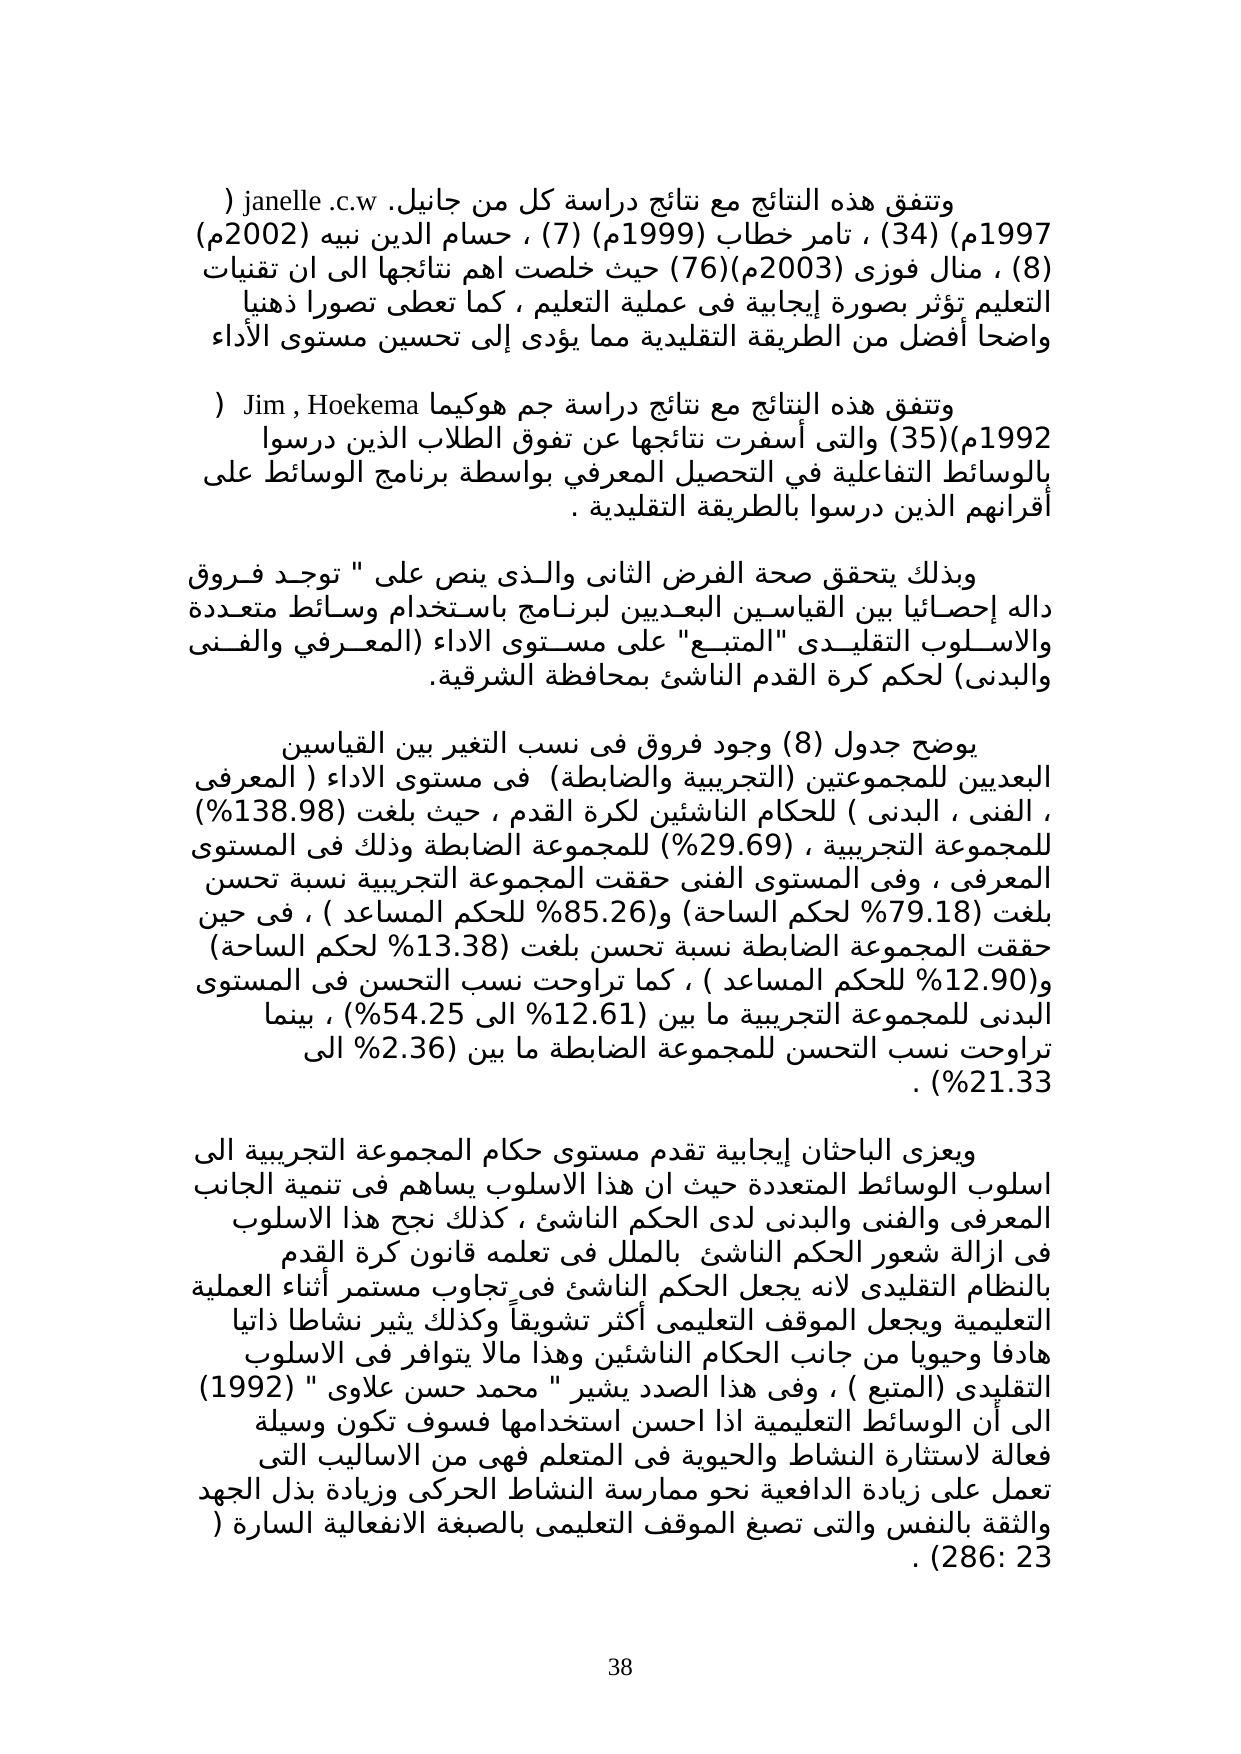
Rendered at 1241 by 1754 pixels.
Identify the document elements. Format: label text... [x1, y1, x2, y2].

text يوضح جدول (8) وجود فروق فى نسب التغير بين القياسين البعديين للمجموعتين (التجريبية والضابطة) فى مستوى الاداء ( المعرفى ، الفنى ، البدنى ) للحكام الناشئين لكرة القدم ، حيث بلغت (138.98%) للمجموعة التجريبية ، (29.69%) للمجموعة الضابطة وذلك فى المستوى المعرفى ، وفى المستوى الفنى حققت المجموعة التجريبية نسبة تحسن بلغت (79.18% لحكم الساحة) و(85.26% للحكم المساعد ) ، فى حين حققت المجموعة الضابطة نسبة تحسن بلغت (13.38% لحكم الساحة) و(12.90% للحكم المساعد ) ، كما تراوحت نسب التحسن فى المستوى البدنى للمجموعة التجريبية ما بين (12.61% الى 54.25%) ، بينما تراوحت نسب التحسن للمجموعة الضابطة ما بين (2.36% الى 21.33%) . [187, 726, 1053, 1099]
text وبذلك يتحقق صحة الفرض الثانى والذى ينص على " توجد فروق داله إحصائيا بين القياسين البعديين لبرنامج باستخدام وسائط متعددة والاسلوب التقليدى "المتبع" على مستوى الاداء (المعرفي والفنى والبدنى) لحكم كرة القدم الناشئ بمحافظة الشرقية. [187, 557, 1053, 692]
text وتتفق هذه النتائج مع نتائج دراسة جم هوكيما Jim , Hoekema (1992م)(35) والتى أسفرت نتائجها عن تفوق الطلاب الذين درسوا بالوسائط التفاعلية في التحصيل المعرفي بواسطة برنامج الوسائط على أقرانهم الذين درسوا بالطريقة التقليدية . [187, 387, 1053, 523]
text ويعزى الباحثان إيجابية تقدم مستوى حكام المجموعة التجريبية الى اسلوب الوسائط المتعددة حيث ان هذا الاسلوب يساهم فى تنمية الجانب المعرفى والفنى والبدنى لدى الحكم الناشئ ، كذلك نجح هذا الاسلوب فى ازالة شعور الحكم الناشئ بالملل فى تعلمه قانون كرة القدم بالنظام التقليدى لانه يجعل الحكم الناشئ فى تجاوب مستمر أثناء العملية التعليمية ويجعل الموقف التعليمى أكثر تشويقاً وكذلك يثير نشاطا ذاتيا هادفا وحيويا من جانب الحكام الناشئين وهذا مالا يتوافر فى الاسلوب التقليدى (المتبع ) ، وفى هذا الصدد يشير " محمد حسن علاوى " (1992) الى أن الوسائط التعليمية اذا احسن استخدامها فسوف تكون وسيلة فعالة لاستثارة النشاط والحيوية فى المتعلم فهى من الاساليب التى تعمل على زيادة الدافعية نحو ممارسة النشاط الحركى وزيادة بذل الجهد والثقة بالنفس والتى تصبغ الموقف التعليمى بالصبغة الانفعالية السارة (23 :286) . [187, 1133, 1053, 1574]
text وتتفق هذه النتائج مع نتائج دراسة كل من جانيل. janelle .c.w (1997م) (34) ، تامر خطاب (1999م) (7) ، حسام الدين نبيه (2002م) (8) ، منال فوزى (2003م)(76) حيث خلصت اهم نتائجها الى ان تقنيات التعليم تؤثر بصورة إيجابية فى عملية التعليم ، كما تعطى تصورا ذهنيا واضحا أفضل من الطريقة التقليدية مما يؤدى إلى تحسين مستوى الأداء [187, 183, 1053, 353]
